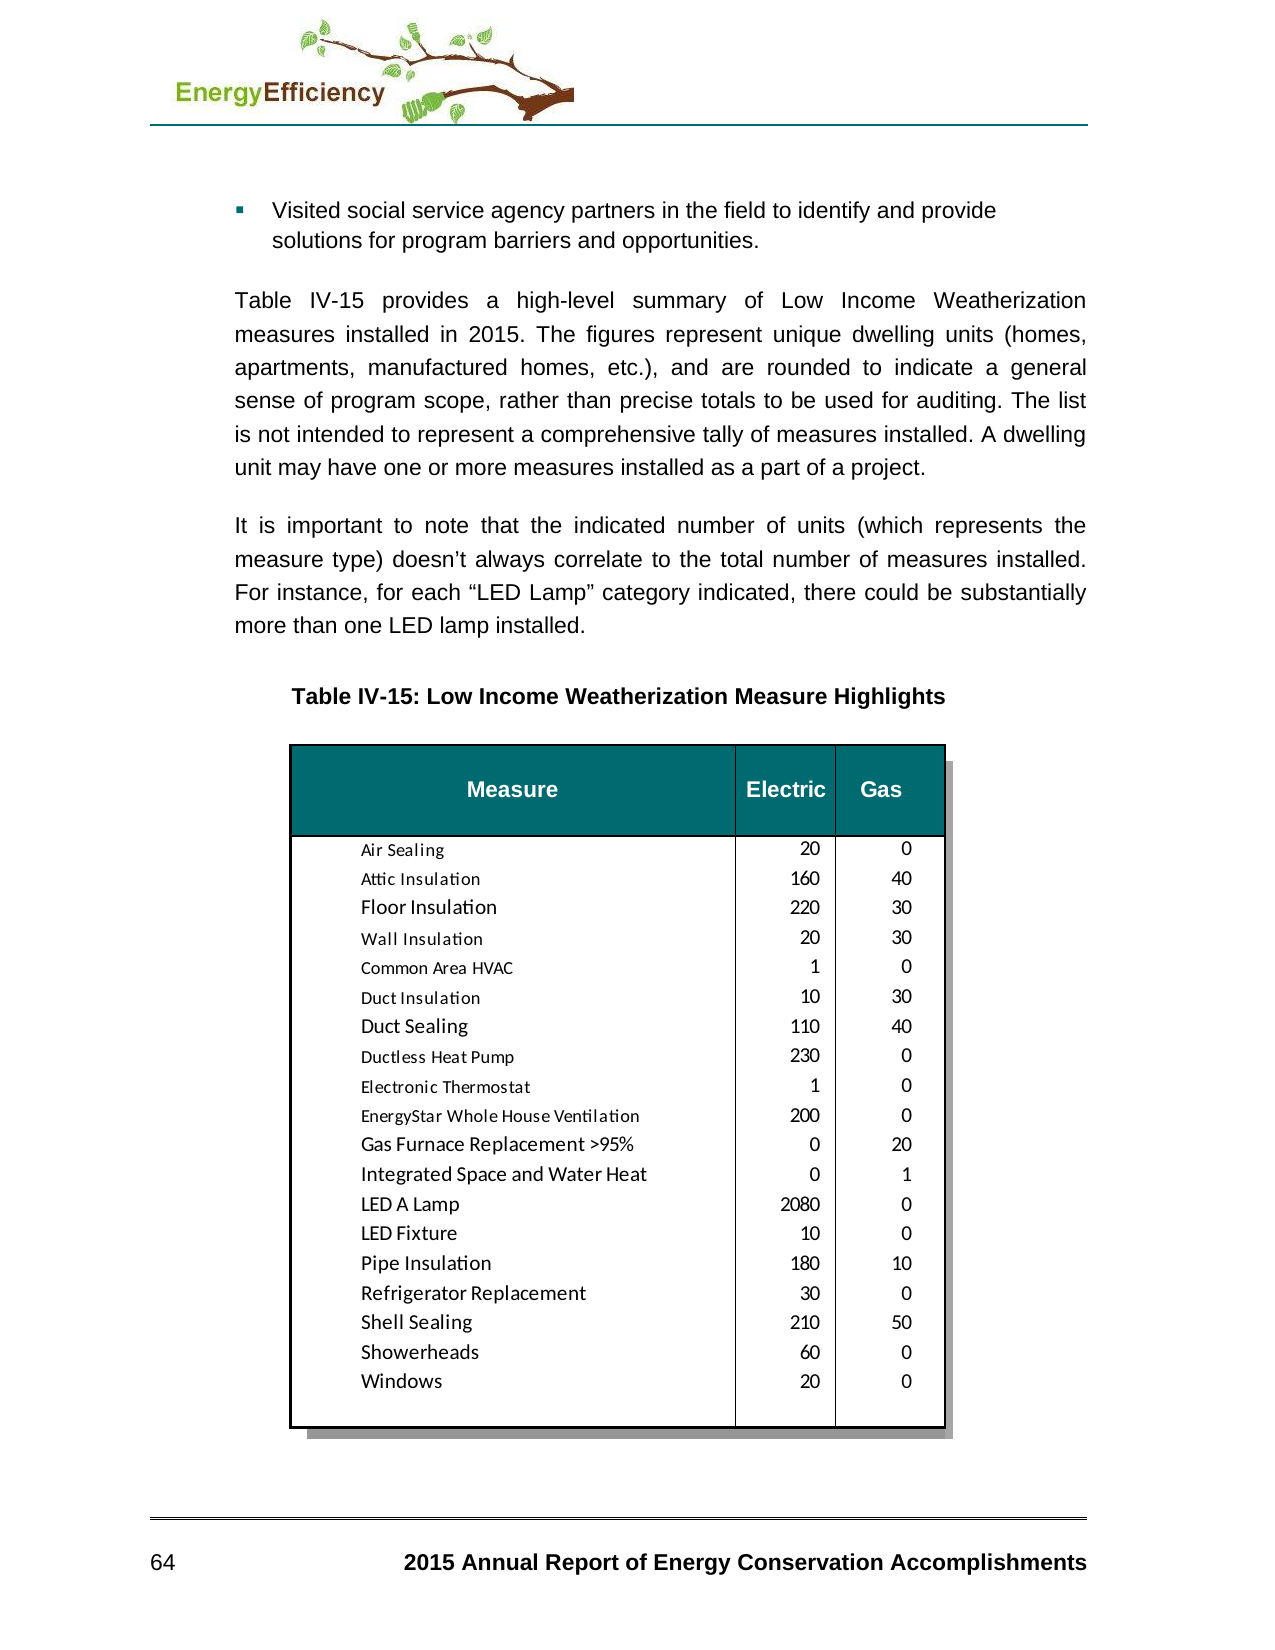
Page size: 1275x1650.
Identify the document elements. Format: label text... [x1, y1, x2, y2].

list Visited social service agency partners in the field to identify and provide solutions for program barriers and opportunities. [234, 197, 1087, 253]
text It is important to note that the indicated number of units (which represents the measure type) doesn’t always correlate to the total number of measures installed. For instance, for each “LED Lamp” category indicated, there could be substantially more than one LED lamp installed. [234, 507, 1087, 641]
picture [139, 18, 574, 127]
